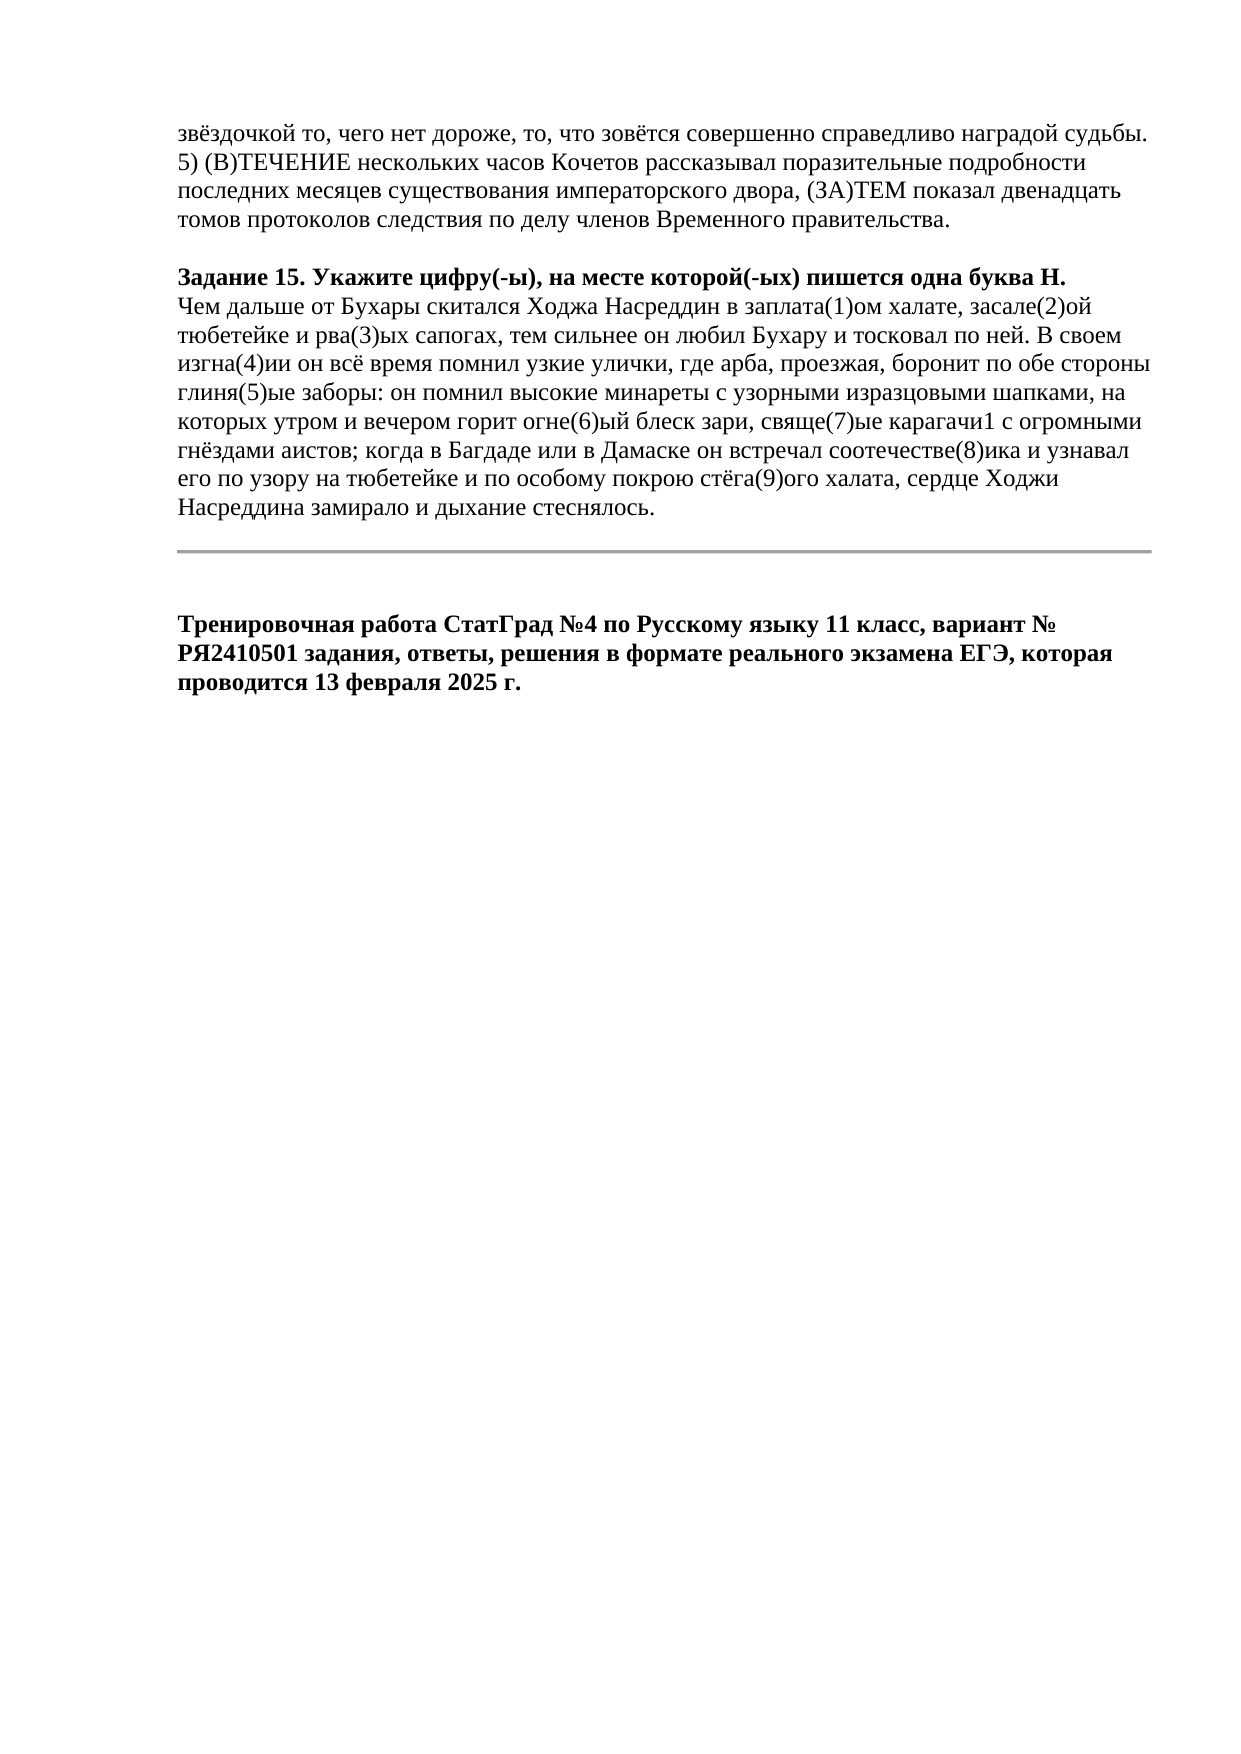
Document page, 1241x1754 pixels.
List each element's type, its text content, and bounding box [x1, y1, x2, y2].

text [177, 118, 1152, 233]
text Задание 15. Укажите цифру(-ы), на месте которой(-ых) пишется одна буква Н. Чем дальше от Бухары скитался Ходжа Насреддин в заплата(1)ом халате, засале(2)ой тюбетейке и рва(3)ых сапогах, тем сильнее он любил Бухару и тосковал по ней. В своем изгна(4)ии он всё время помнил узкие улички, где арба, проезжая, боронит по обе стороны глиня(5)ые заборы: он помнил высокие минареты с узорными изразцовыми шапками, на которых утром и вечером горит огне(6)ый блеск зари, свяще(7)ые карагачи1 с огромными гнёздами аистов; когда в Багдаде или в Дамаске он встречал соотечестве(8)ика и узнавал его по узору на тюбетейке и по особому покрою стёга(9)ого халата, сердце Ходжи Насреддина замирало и дыхание стеснялось. [177, 262, 1152, 521]
text Тренировочная работа СтатГрад №4 по Русскому языку 11 класс, вариант № РЯ2410501 задания, ответы, решения в формате реального экзамена ЕГЭ, которая проводится 13 февраля 2025 г. [177, 609, 1152, 696]
